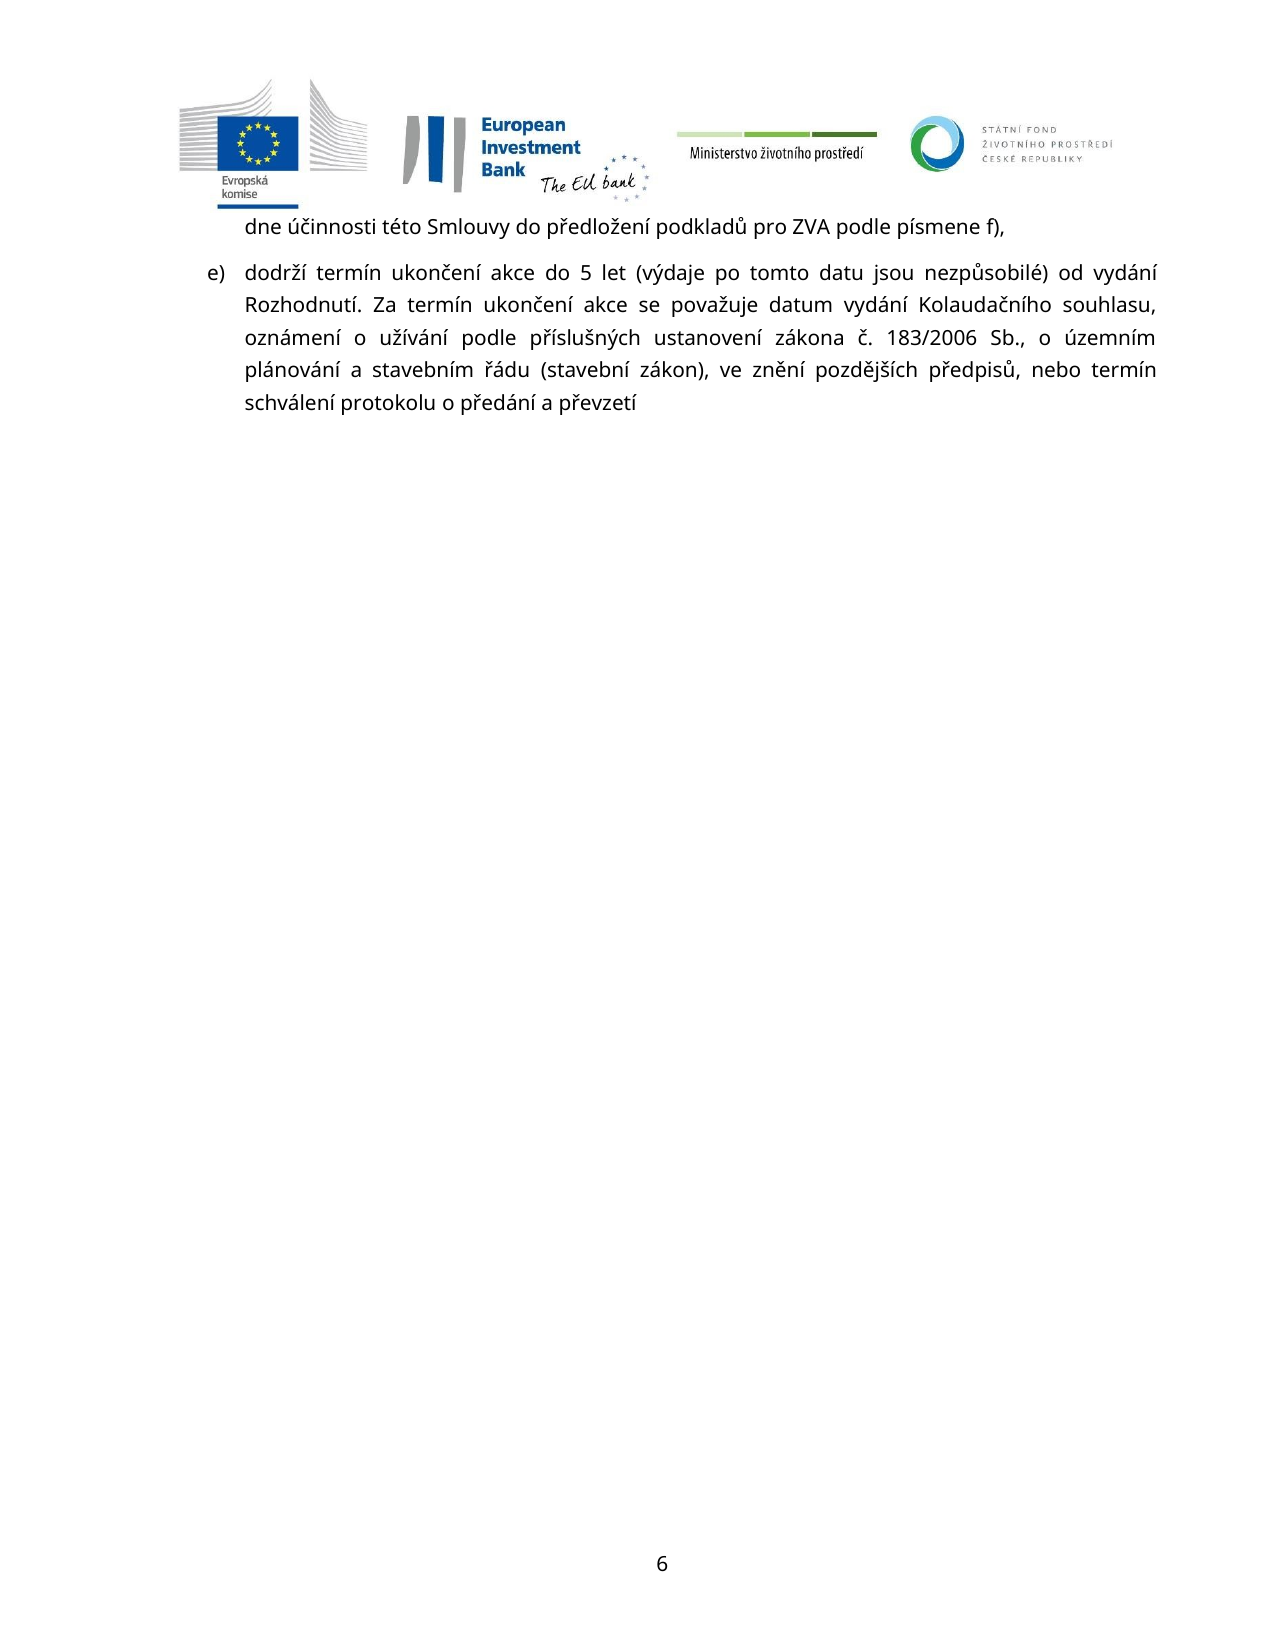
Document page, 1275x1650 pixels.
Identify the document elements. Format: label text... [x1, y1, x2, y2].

picture [177, 73, 1115, 213]
list dodrží termín ukončení akce do 5 let (výdaje po tomto datu jsou nezpůsobilé) od vydání Rozhodnutí. Za termín ukončení akce se považuje datum vydání Kolaudačního souhlasu, oznámení o užívání podle příslušných ustanovení zákona č. 183/2006 Sb., o územním plánování a stavebním řádu (stavební zákon), ve znění pozdějších předpisů, nebo termín schválení protokolu o předání a převzetí [207, 258, 1157, 417]
